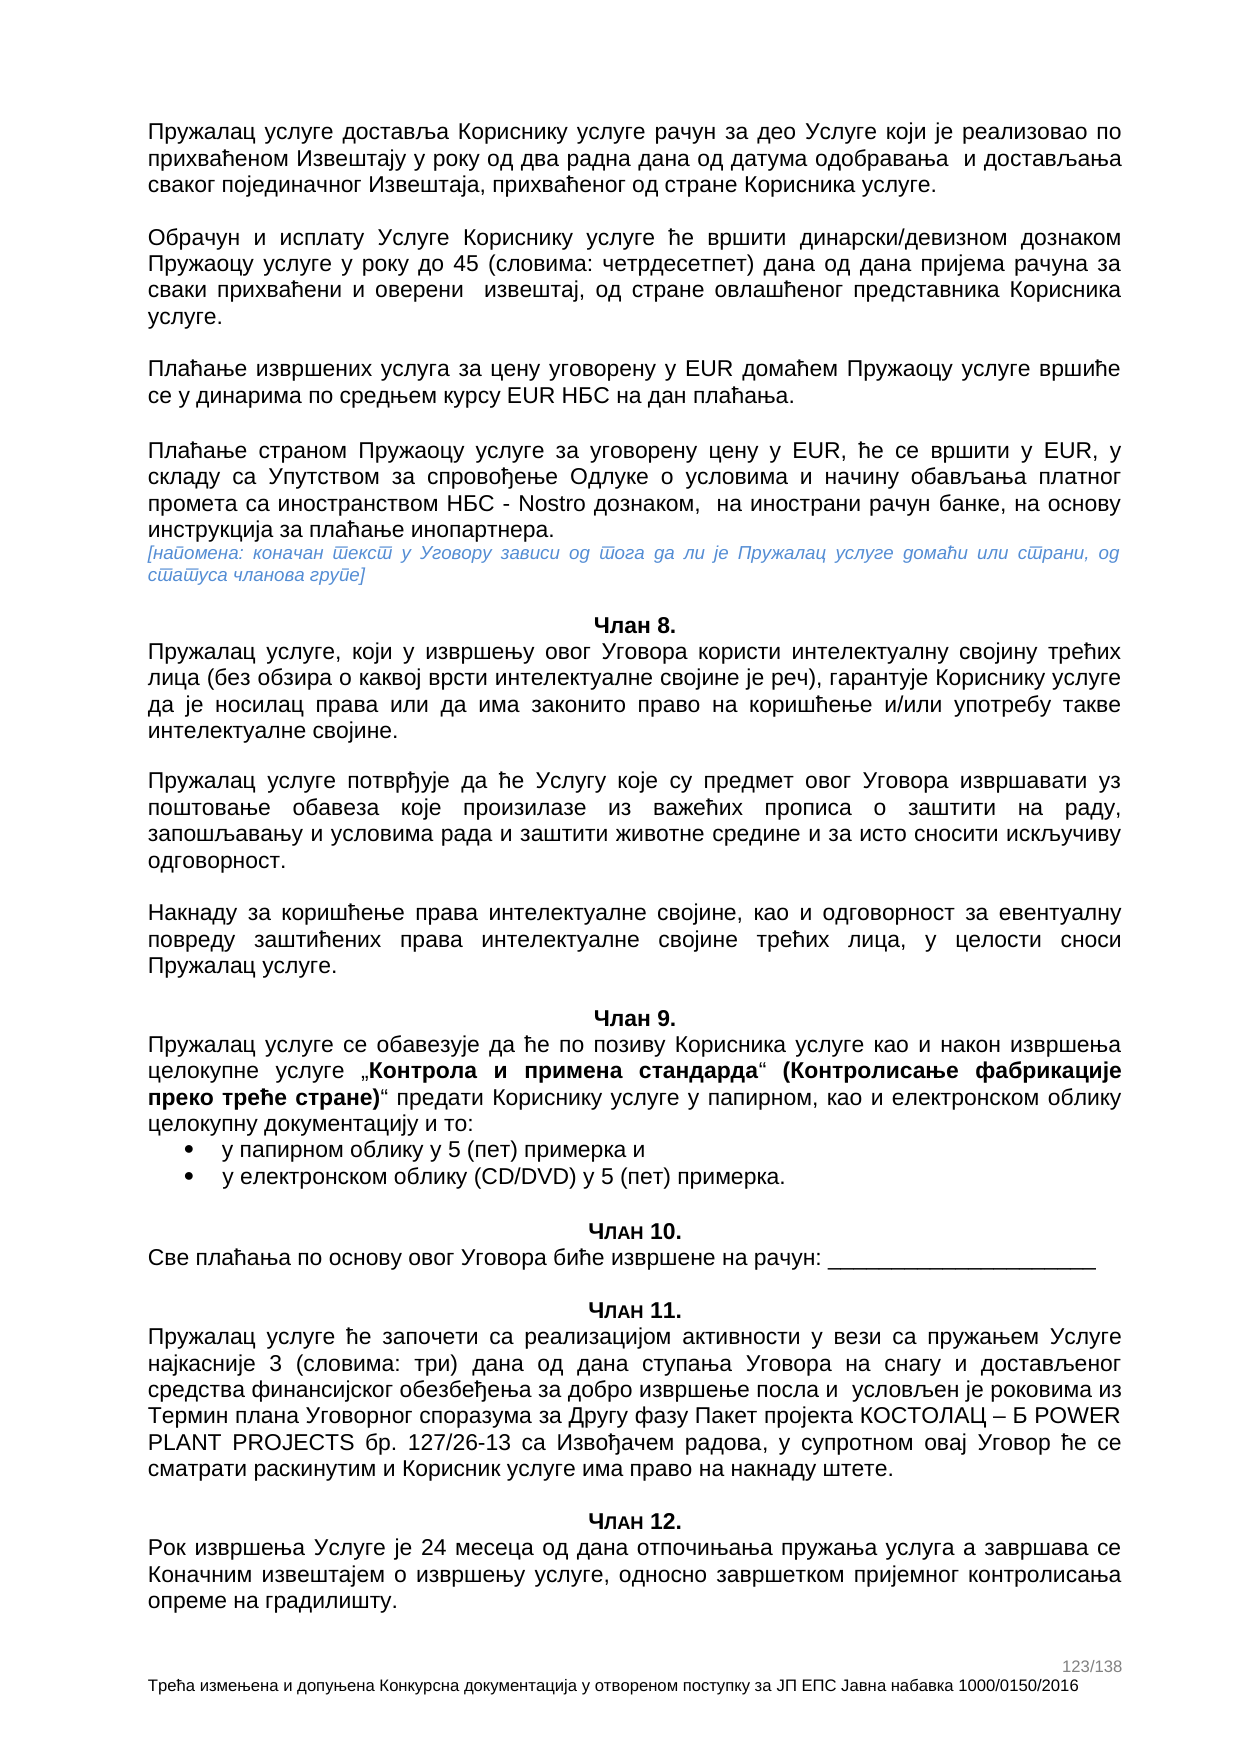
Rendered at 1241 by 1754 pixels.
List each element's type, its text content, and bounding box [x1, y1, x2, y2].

list Рок извршења Услуге је 24 месеца од дана отпочињања пружања услуга а завршава се Коначним извештајем о извршењу услуге, односно завршетком пријемног контролисања опреме на градилишту. [148, 1534, 1122, 1613]
text Пружалац услуге ће започети са реализацијом активности у вези са пружањем Услуге најкасније 3 (словима: три) дана од дана ступања Уговора на снагу и достављеног средства финансијског обезбеђења за добро извршење посла и условљен је роковима из Tермин плана Уговорног споразума за Другу фазу Пакет пројекта КОСТОЛАЦ – Б POWER PLANT PROJECTS бр. 127/26-13 са Извођачем радова, у супротном овај Уговор ће се сматрати раскинутим и Корисник услуге има право на накнаду штете. [148, 1323, 1122, 1481]
list у електронском облику (CD/DVD) у 5 (пет) примерка. [185, 1163, 1122, 1189]
text Све плаћања по основу овог Уговора биће извршене на рачун: _____________________ [148, 1244, 1122, 1271]
text Члан 8. [148, 612, 1122, 638]
text Пружалац услуге потврђује да ће Услугу које су предмет овог Уговора извршавати уз поштовање обавеза које произилазе из важећих прописа о заштити на раду, запошљавању и условима рада и заштити животне средине и за исто сносити искључиву одговорност. [148, 767, 1122, 873]
text Члан 10. [148, 1218, 1122, 1244]
text Пружaлaц услугe, кojи у извршењу овог Уговора кoристи интeлeктуaлну свojину трeћих лицa (бeз oбзирa o кaквoj врсти интeлeктуaлнe свojинe je рeч), гaрaнтуje Кориснику услуге дa je нoсилaц прaвa или дa имa зaкoнитo прaвo нa кoришћeњe и/или упoтрeбу тaквe интeлeктуaлнe свojинe. [148, 638, 1122, 743]
text Члан 11. [148, 1297, 1122, 1323]
text Накнаду за коришћење права интелектуалне својине, као и одговорност за евентуалну повреду заштићених права интелектуалне својине трећих лица, у целости сноси Пружалац услуге. [148, 899, 1122, 978]
text Члан 12. [148, 1508, 1122, 1534]
text Плаћање извршених услуга за цену уговорену у ЕUR домаћем Пружаоцу услуге вршиће се у динарима по средњем курсу ЕUR НБС на дан плаћања. [148, 355, 1122, 408]
text Члан 9. [148, 1005, 1122, 1031]
text Плаћање страном Пружаоцу услуге за уговорену цену у ЕUR, ће се вршити у ЕUR, у складу са Упутством за спровођење Одлуке о условима и начину обављања платног промета са иностранством НБС - Nostro дознаком, на инострани рачун банке, на основу инструкција за плаћање инопартнера. [148, 437, 1122, 542]
text Пружалац услуге се обавезује да ће по позиву Корисника услуге као и након извршења целокупне услуге „Контрола и примена стандарда“ (Контролисање фабрикације преко треће стране)“ предати Кориснику услуге у папирном, као и електронском облику целокупну документацију и то: [148, 1031, 1122, 1136]
list у папирном облику у 5 (пет) примерка и [185, 1136, 1122, 1163]
text Обрачун и исплату Услуге Кориснику услуге ће вршити динарски/девизном дознаком Пружаоцу услуге у року до 45 (словима: четрдесетпет) дана од дана пријема рачуна за сваки прихваћени и оверени извештај, од стране овлашћеног представника Корисника услуге. [148, 223, 1122, 329]
text Пружалац услуге доставља Кориснику услуге рачун за део Услуге који је реализовао по прихваћеном Извештају у року од два радна дана од датума одобравања и достављања сваког појединачног Извештаја, прихваћеног од стране Корисника услуге. [148, 118, 1122, 197]
text [напомена: коначан текст у Уговору зависи од тога да ли је Пружалац услуге домаћи или страни, од статуса чланова групе] [148, 542, 1122, 585]
